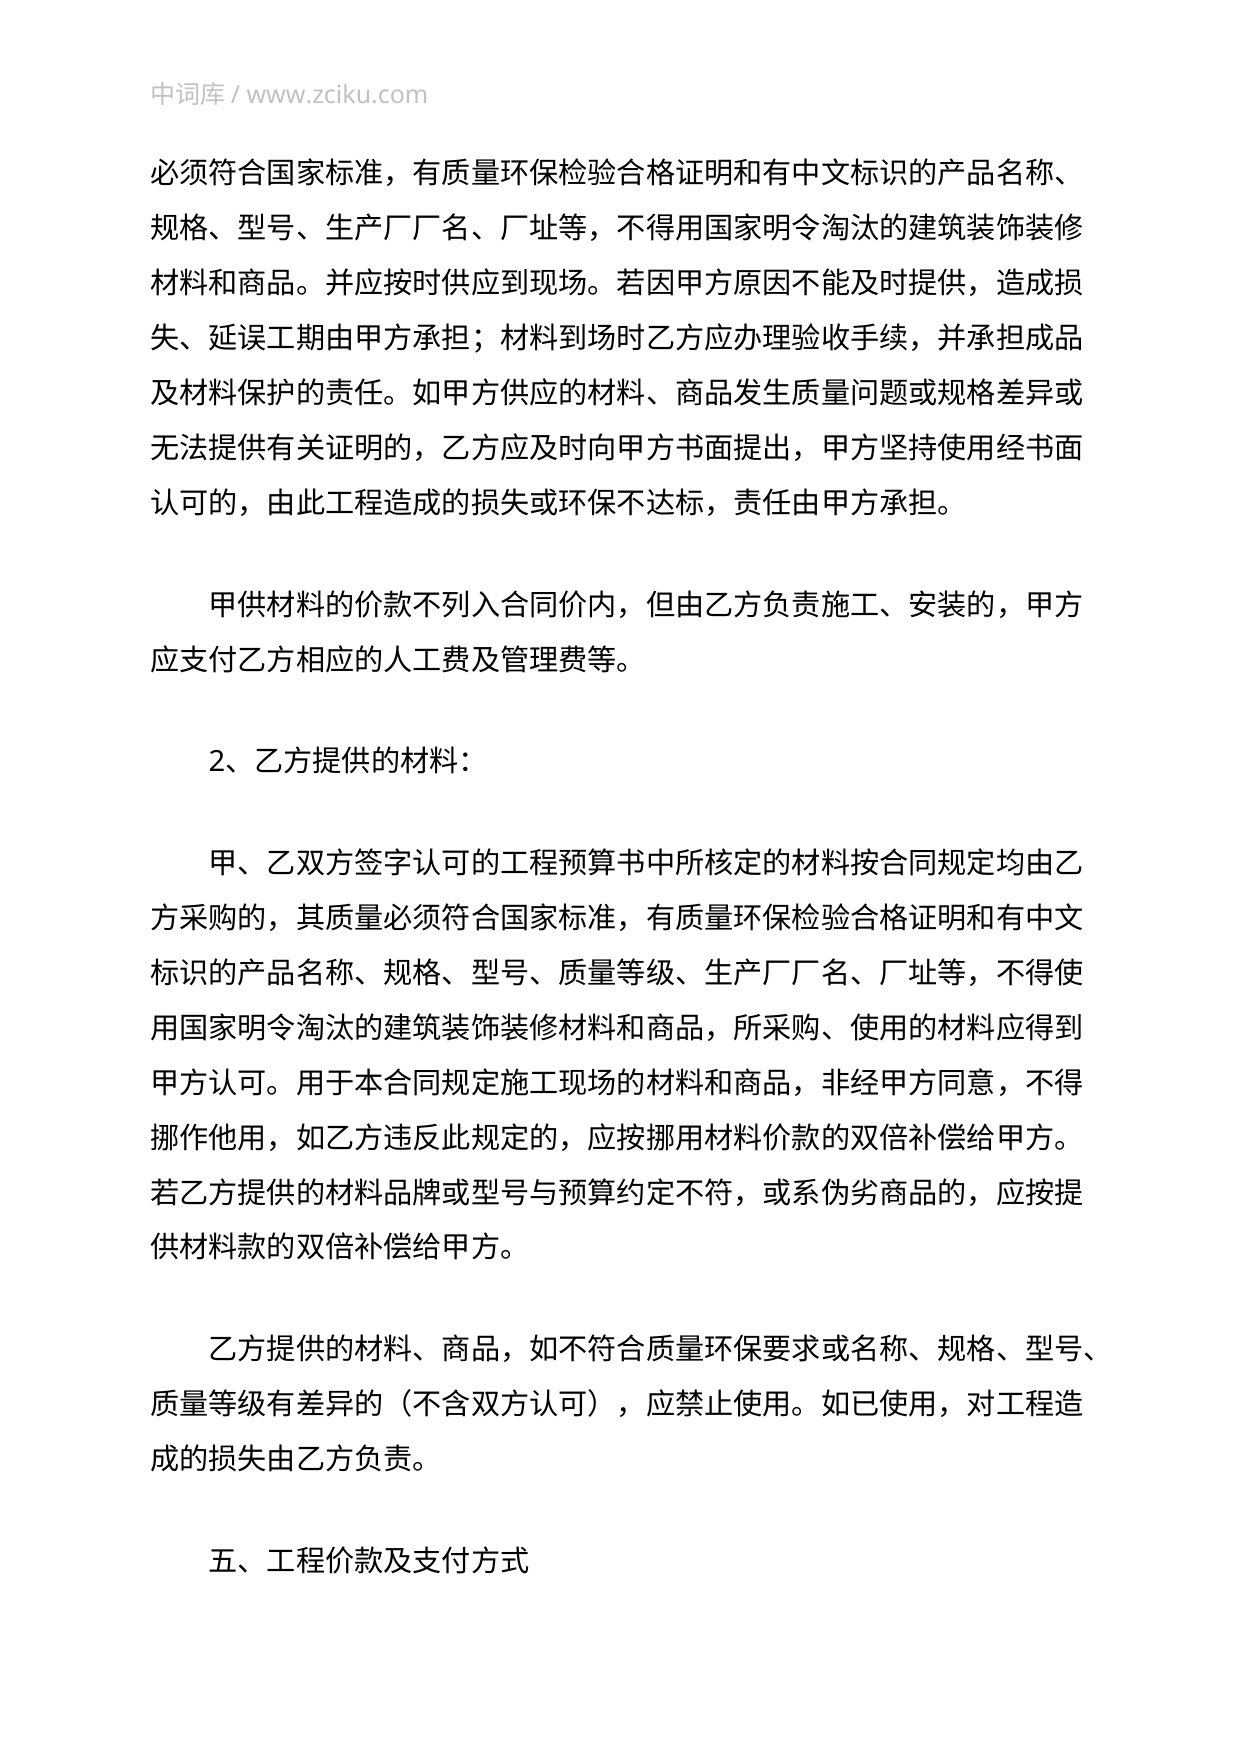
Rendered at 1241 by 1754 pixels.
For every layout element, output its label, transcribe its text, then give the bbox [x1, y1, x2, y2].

text 甲、乙双方签字认可的工程预算书中所核定的材料按合同规定均由乙方采购的，其质量必须符合国家标准，有质量环保检验合格证明和有中文标识的产品名称、规格、型号、质量等级、生产厂厂名、厂址等，不得使用国家明令淘汰的建筑装饰装修材料和商品，所采购、使用的材料应得到甲方认可。用于本合同规定施工现场的材料和商品，非经甲方同意，不得挪作他用，如乙方违反此规定的，应按挪用材料价款的双倍补偿给甲方。若乙方提供的材料品牌或型号与预算约定不符，或系伪劣商品的，应按提供材料款的双倍补偿给甲方。 [150, 840, 1090, 1266]
text 乙方提供的材料、商品，如不符合质量环保要求或名称、规格、型号、质量等级有差异的（不含双方认可），应禁止使用。如已使用，对工程造成的损失由乙方负责。 [150, 1326, 1090, 1478]
text 甲供材料的价款不列入合同价内，但由乙方负责施工、安装的，甲方应支付乙方相应的人工费及管理费等。 [150, 581, 1090, 678]
text 五、工程价款及支付方式 [150, 1537, 1090, 1580]
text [150, 150, 1090, 522]
text 2、乙方提供的材料： [150, 738, 1090, 780]
